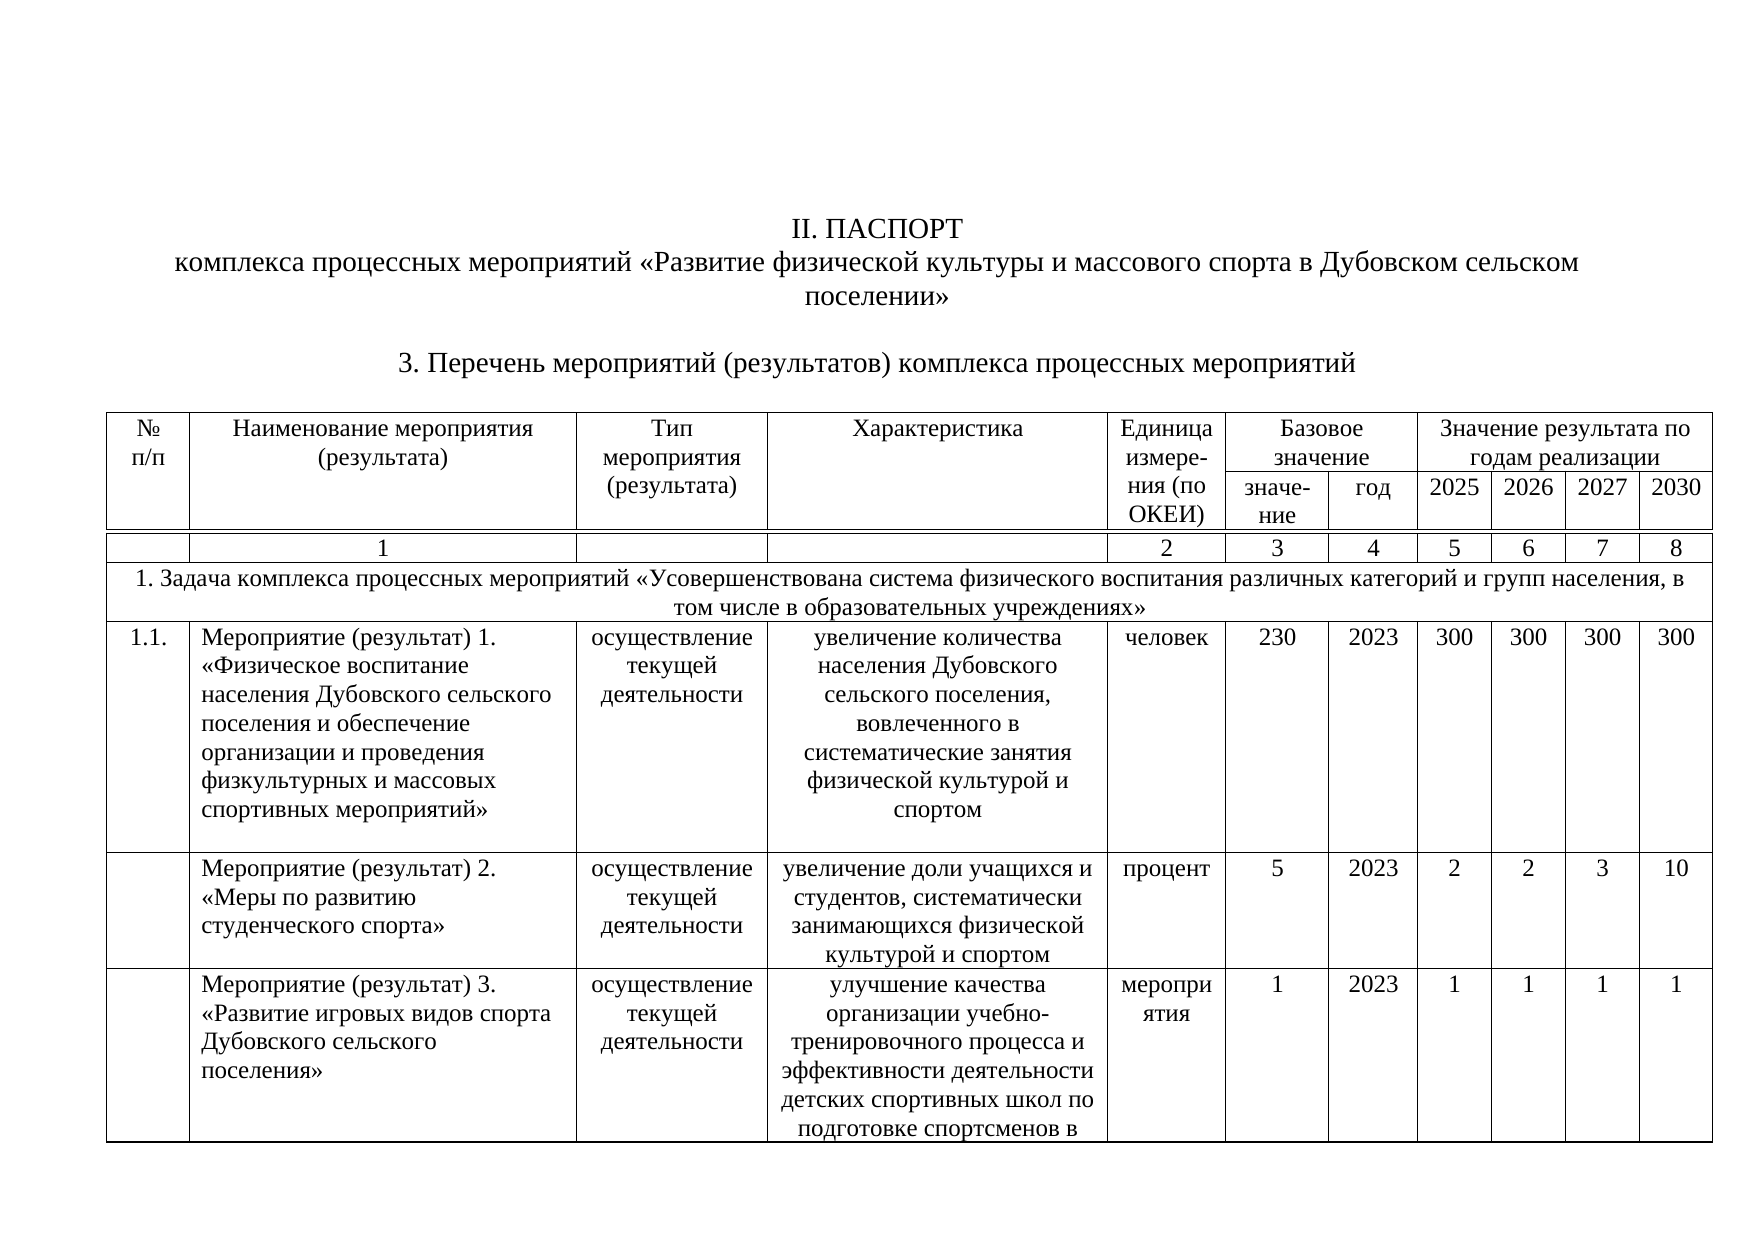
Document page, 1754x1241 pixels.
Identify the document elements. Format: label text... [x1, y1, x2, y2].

table_header [577, 534, 767, 562]
table_cell 2023 [1329, 622, 1417, 852]
table_header Тип мероприятия (результата) [577, 413, 767, 529]
table_cell 1 [1226, 969, 1328, 1141]
table_cell человек [1108, 622, 1225, 852]
table_cell [107, 853, 189, 968]
table_cell мероприятия [1108, 969, 1225, 1141]
table_header 4 [1329, 534, 1417, 562]
table_cell 1 [1492, 969, 1565, 1141]
table_cell 300 [1418, 622, 1491, 852]
table_cell 5 [1226, 853, 1328, 968]
table_header 7 [1566, 534, 1639, 562]
table_header Наименование мероприятия (результата) [190, 413, 576, 529]
table_header [107, 534, 189, 562]
table_header 1 [190, 534, 576, 562]
table_cell 2025 [1418, 472, 1491, 529]
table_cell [190, 969, 576, 1141]
table_cell значе-ние [1226, 472, 1328, 529]
table_cell 300 [1640, 622, 1712, 852]
text 3. Перечень мероприятий (результатов) комплекса процессных мероприятий [118, 345, 1636, 378]
table_cell 3 [1566, 853, 1639, 968]
table_cell увеличение количества населения Дубовского сельского поселения, вовлеченного в систематические занятия физической культурой и спортом [768, 622, 1107, 852]
table_cell 1 [1640, 969, 1712, 1141]
table_cell 1 [1418, 969, 1491, 1141]
table_cell 2030 [1640, 472, 1712, 529]
table_cell Мероприятие (результат) 1. «Физическое воспитание населения Дубовского сельского поселения и обеспечение организации и проведения физкультурных и массовых спортивных мероприятий» [190, 622, 576, 852]
table_cell 300 [1566, 622, 1639, 852]
table_cell 2027 [1566, 472, 1639, 529]
table_cell 2 [1492, 853, 1565, 968]
table_cell осуществление текущей деятельности [577, 622, 767, 852]
table_cell [107, 969, 189, 1141]
table_cell 10 [1640, 853, 1712, 968]
table_header Характеристика [768, 413, 1107, 529]
table_cell 2 [1418, 853, 1491, 968]
table_cell увеличение доли учащихся и студентов, систематически занимающихся физической культурой и спортом [768, 853, 1107, 968]
table_cell 2023 [1329, 853, 1417, 968]
table_cell осуществление текущей деятельности [577, 969, 767, 1141]
table_cell 1.1. [107, 622, 189, 852]
table_cell год [1329, 472, 1417, 529]
table_header 6 [1492, 534, 1565, 562]
table_header Базовое значение [1226, 413, 1417, 471]
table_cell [768, 969, 1107, 1141]
table_header 2 [1108, 534, 1225, 562]
text комплекса процессных мероприятий «Развитие физической культуры и массового спорта в Дубовском сельском поселении» [118, 244, 1636, 311]
table_cell 230 [1226, 622, 1328, 852]
table_cell Мероприятие (результат) 2. «Меры по развитию студенческого спорта» [190, 853, 576, 968]
text II. ПАСПОРТ [118, 211, 1636, 244]
table_header № п/п [107, 413, 189, 529]
table_cell 1. Задача комплекса процессных мероприятий «Усовершенствована система физического воспитания различных категорий и групп населения, в том числе в образовательных учреждениях» [107, 563, 1712, 621]
table_cell 2023 [1329, 969, 1417, 1141]
table_header Единица измере-ния (по ОКЕИ) [1108, 413, 1225, 529]
table_cell 2026 [1492, 472, 1565, 529]
table_cell процент [1108, 853, 1225, 968]
table_cell осуществление текущей деятельности [577, 853, 767, 968]
table_header [768, 534, 1107, 562]
table_cell 1 [1566, 969, 1639, 1141]
table_cell 300 [1492, 622, 1565, 852]
table_header Значение результата по годам реализации [1418, 413, 1712, 471]
table_header 3 [1226, 534, 1328, 562]
table_header 5 [1418, 534, 1491, 562]
table_header 8 [1640, 534, 1712, 562]
